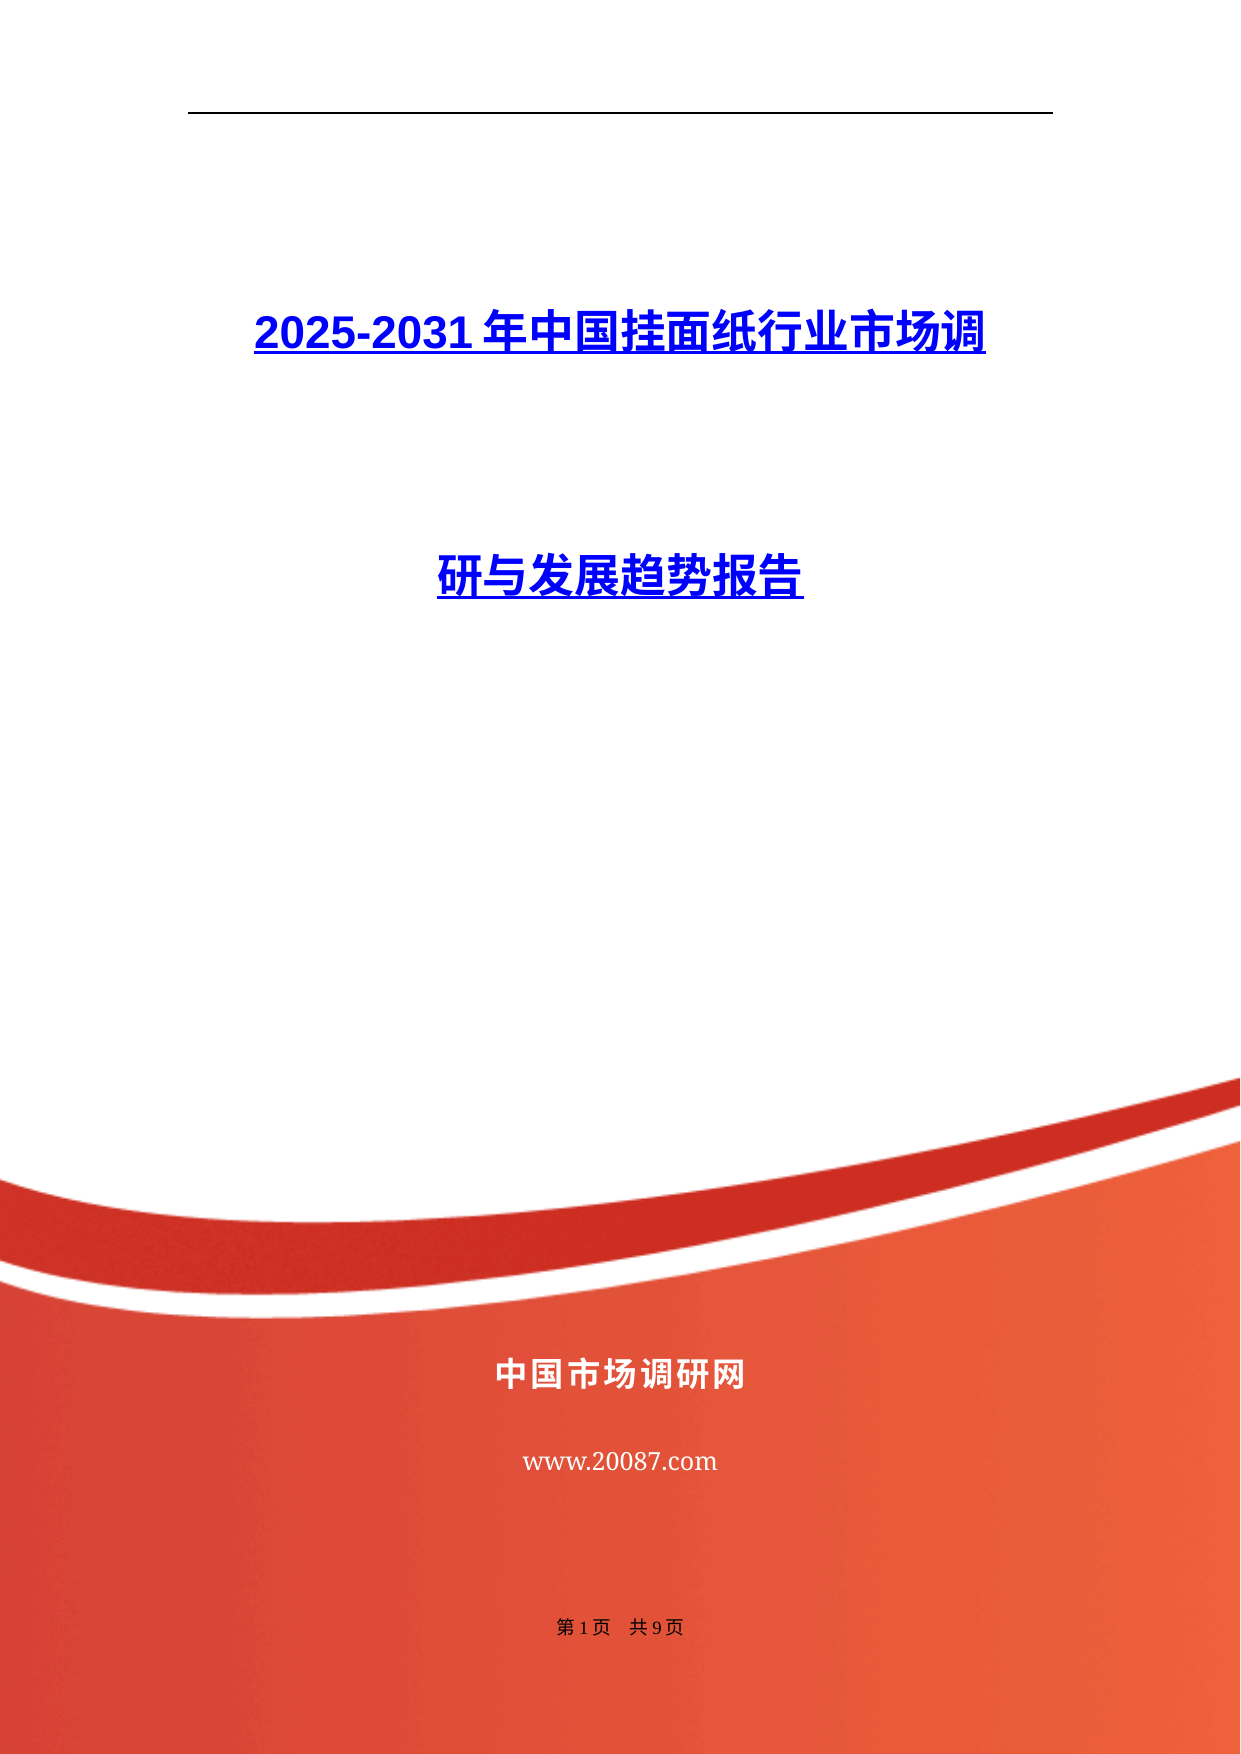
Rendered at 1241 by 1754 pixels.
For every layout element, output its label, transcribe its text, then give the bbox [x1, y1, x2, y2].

subtitle 中国市场调研网 [187, 1339, 1053, 1404]
table_header 2025-2031年中国挂面纸行业市场调研与发展趋势报告 [188, 207, 1053, 773]
text www.20087.com [187, 1428, 1053, 1493]
picture [0, 1006, 1241, 1754]
